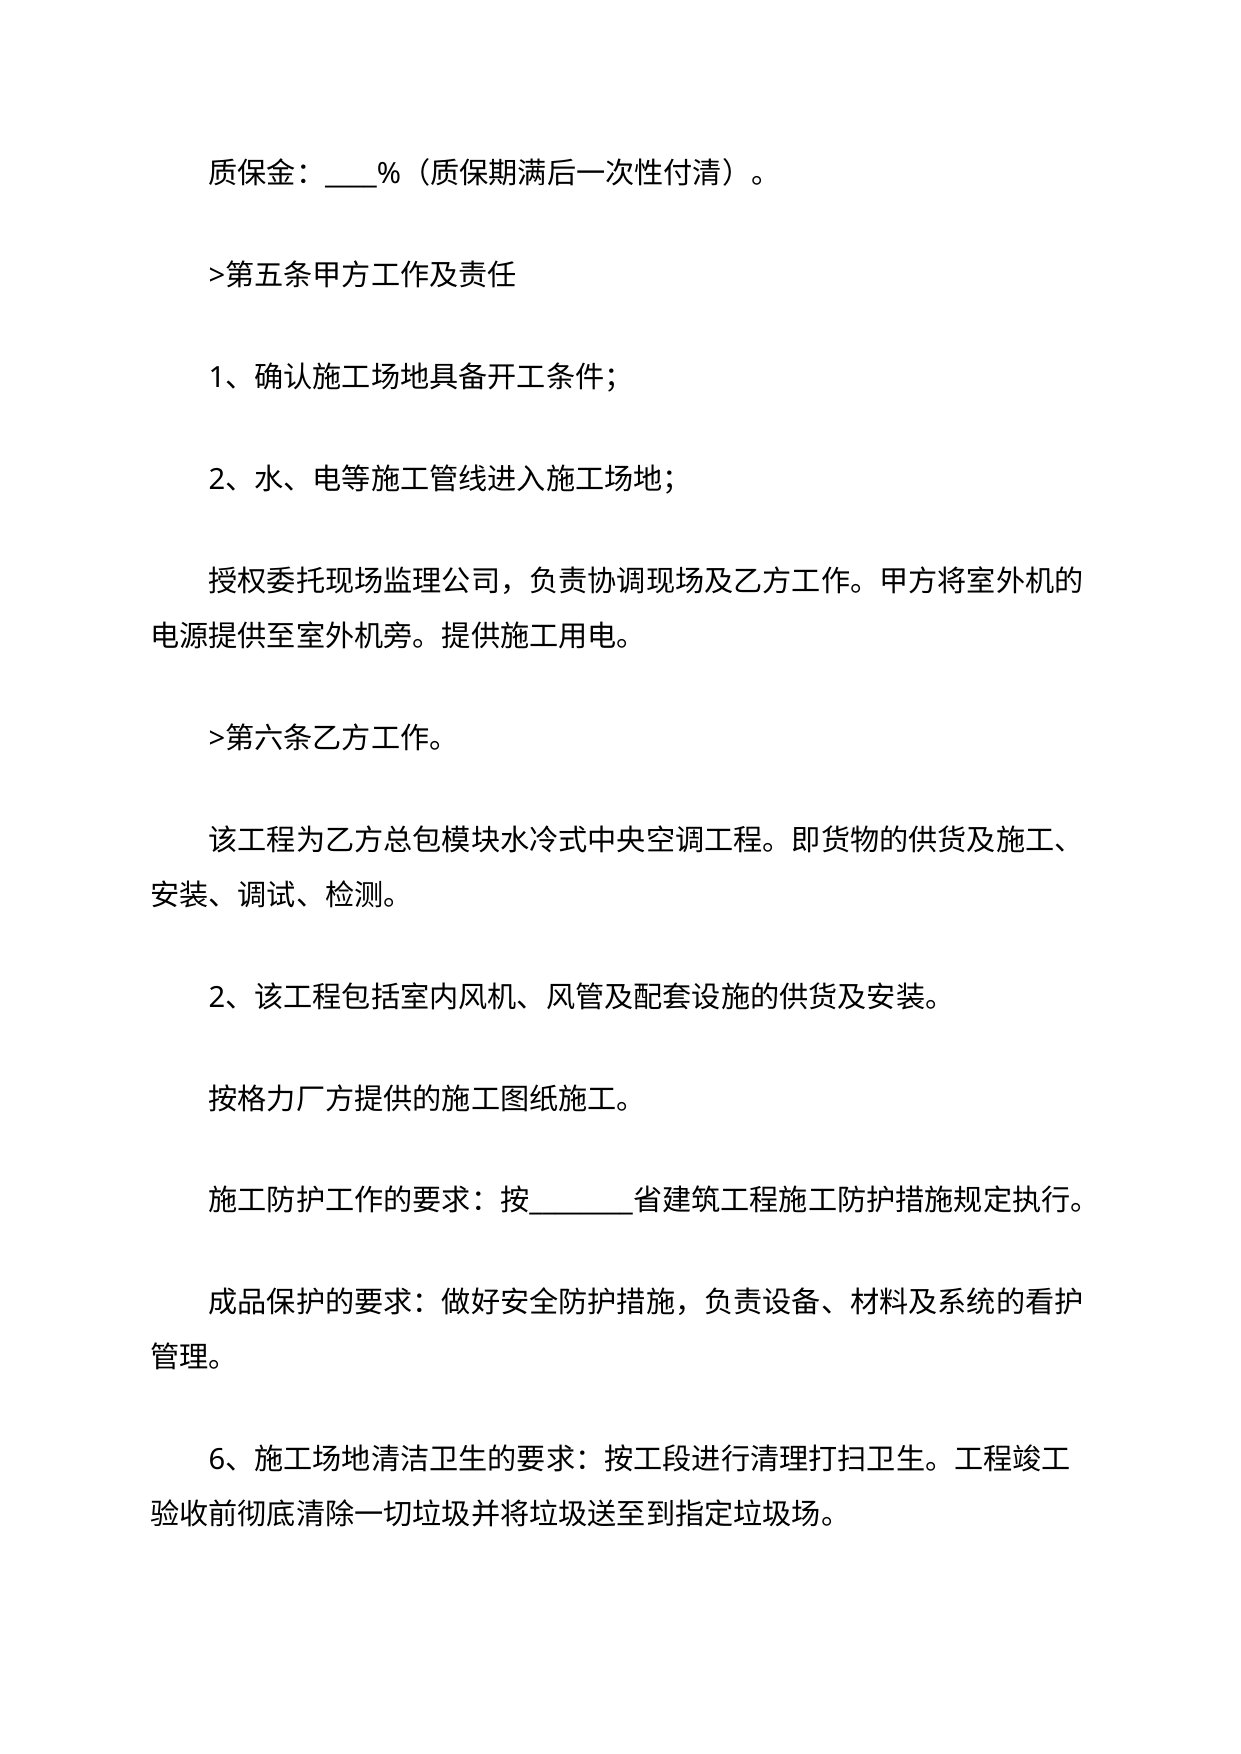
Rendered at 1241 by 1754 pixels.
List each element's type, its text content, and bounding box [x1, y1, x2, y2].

text 1、确认施工场地具备开工条件； [150, 354, 1090, 396]
text >第六条乙方工作。 [150, 714, 1090, 757]
text 该工程为乙方总包模块水冷式中央空调工程。即货物的供货及施工、安装、调试、检测。 [150, 817, 1090, 914]
text 2、该工程包括室内风机、风管及配套设施的供货及安装。 [150, 973, 1090, 1016]
text >第五条甲方工作及责任 [150, 252, 1090, 294]
text 成品保护的要求：做好安全防护措施，负责设备、材料及系统的看护管理。 [150, 1279, 1090, 1376]
text 按格力厂方提供的施工图纸施工。 [150, 1075, 1090, 1117]
text 质保金：____%（质保期满后一次性付清）。 [150, 150, 1090, 192]
text 2、水、电等施工管线进入施工场地； [150, 456, 1090, 498]
text 施工防护工作的要求：按________省建筑工程施工防护措施规定执行。 [150, 1177, 1090, 1219]
text 授权委托现场监理公司，负责协调现场及乙方工作。甲方将室外机的电源提供至室外机旁。提供施工用电。 [150, 558, 1090, 655]
text 6、施工场地清洁卫生的要求：按工段进行清理打扫卫生。工程竣工验收前彻底清除一切垃圾并将垃圾送至到指定垃圾场。 [150, 1436, 1090, 1533]
